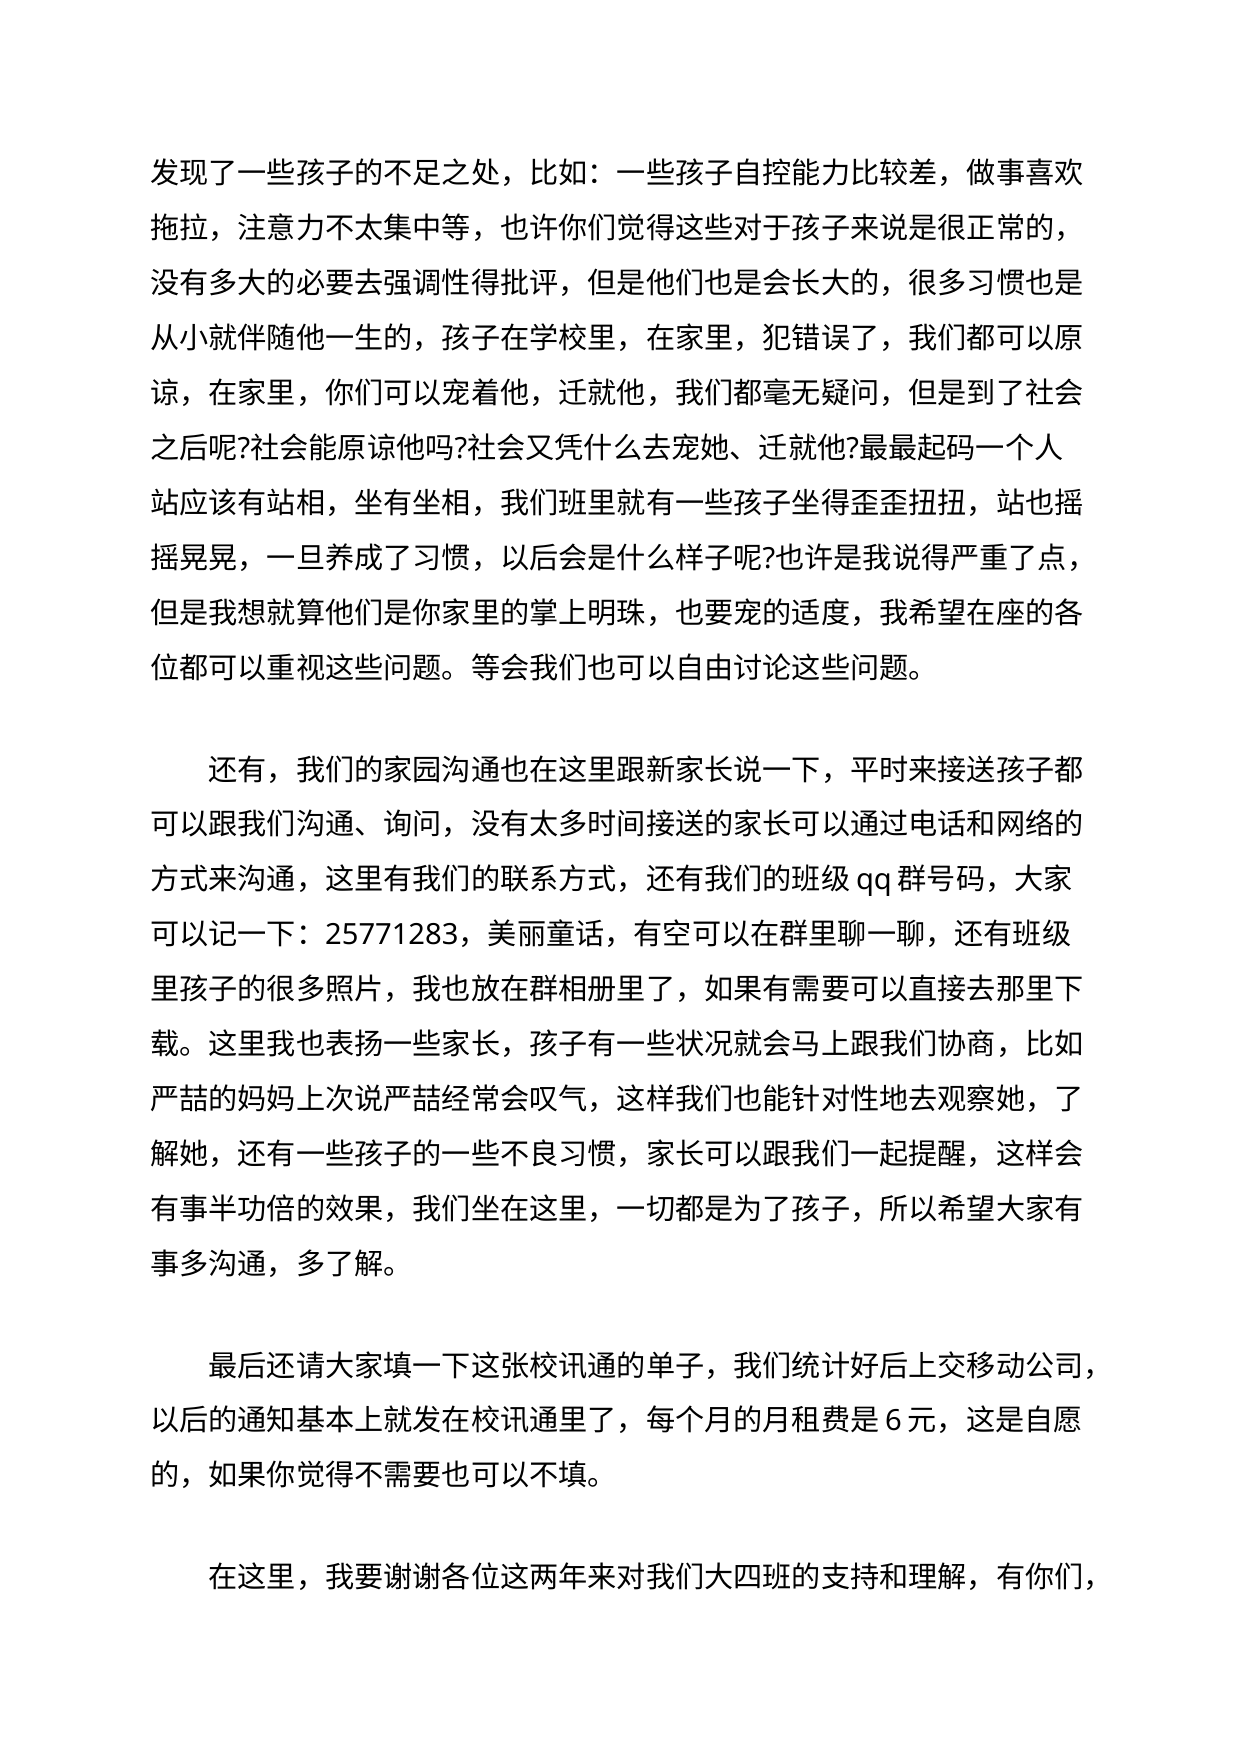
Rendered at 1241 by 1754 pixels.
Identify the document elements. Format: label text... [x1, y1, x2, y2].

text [150, 1554, 1090, 1596]
text 最后还请大家填一下这张校讯通的单子，我们统计好后上交移动公司，以后的通知基本上就发在校讯通里了，每个月的月租费是6元，这是自愿的，如果你觉得不需要也可以不填。 [150, 1342, 1090, 1494]
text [150, 150, 1090, 687]
text 还有，我们的家园沟通也在这里跟新家长说一下，平时来接送孩子都可以跟我们沟通、询问，没有太多时间接送的家长可以通过电话和网络的方式来沟通，这里有我们的联系方式，还有我们的班级qq群号码，大家可以记一下：25771283，美丽童话，有空可以在群里聊一聊，还有班级里孩子的很多照片，我也放在群相册里了，如果有需要可以直接去那里下载。这里我也表扬一些家长，孩子有一些状况就会马上跟我们协商，比如严喆的妈妈上次说严喆经常会叹气，这样我们也能针对性地去观察她，了解她，还有一些孩子的一些不良习惯，家长可以跟我们一起提醒，这样会有事半功倍的效果，我们坐在这里，一切都是为了孩子，所以希望大家有事多沟通，多了解。 [150, 746, 1090, 1283]
